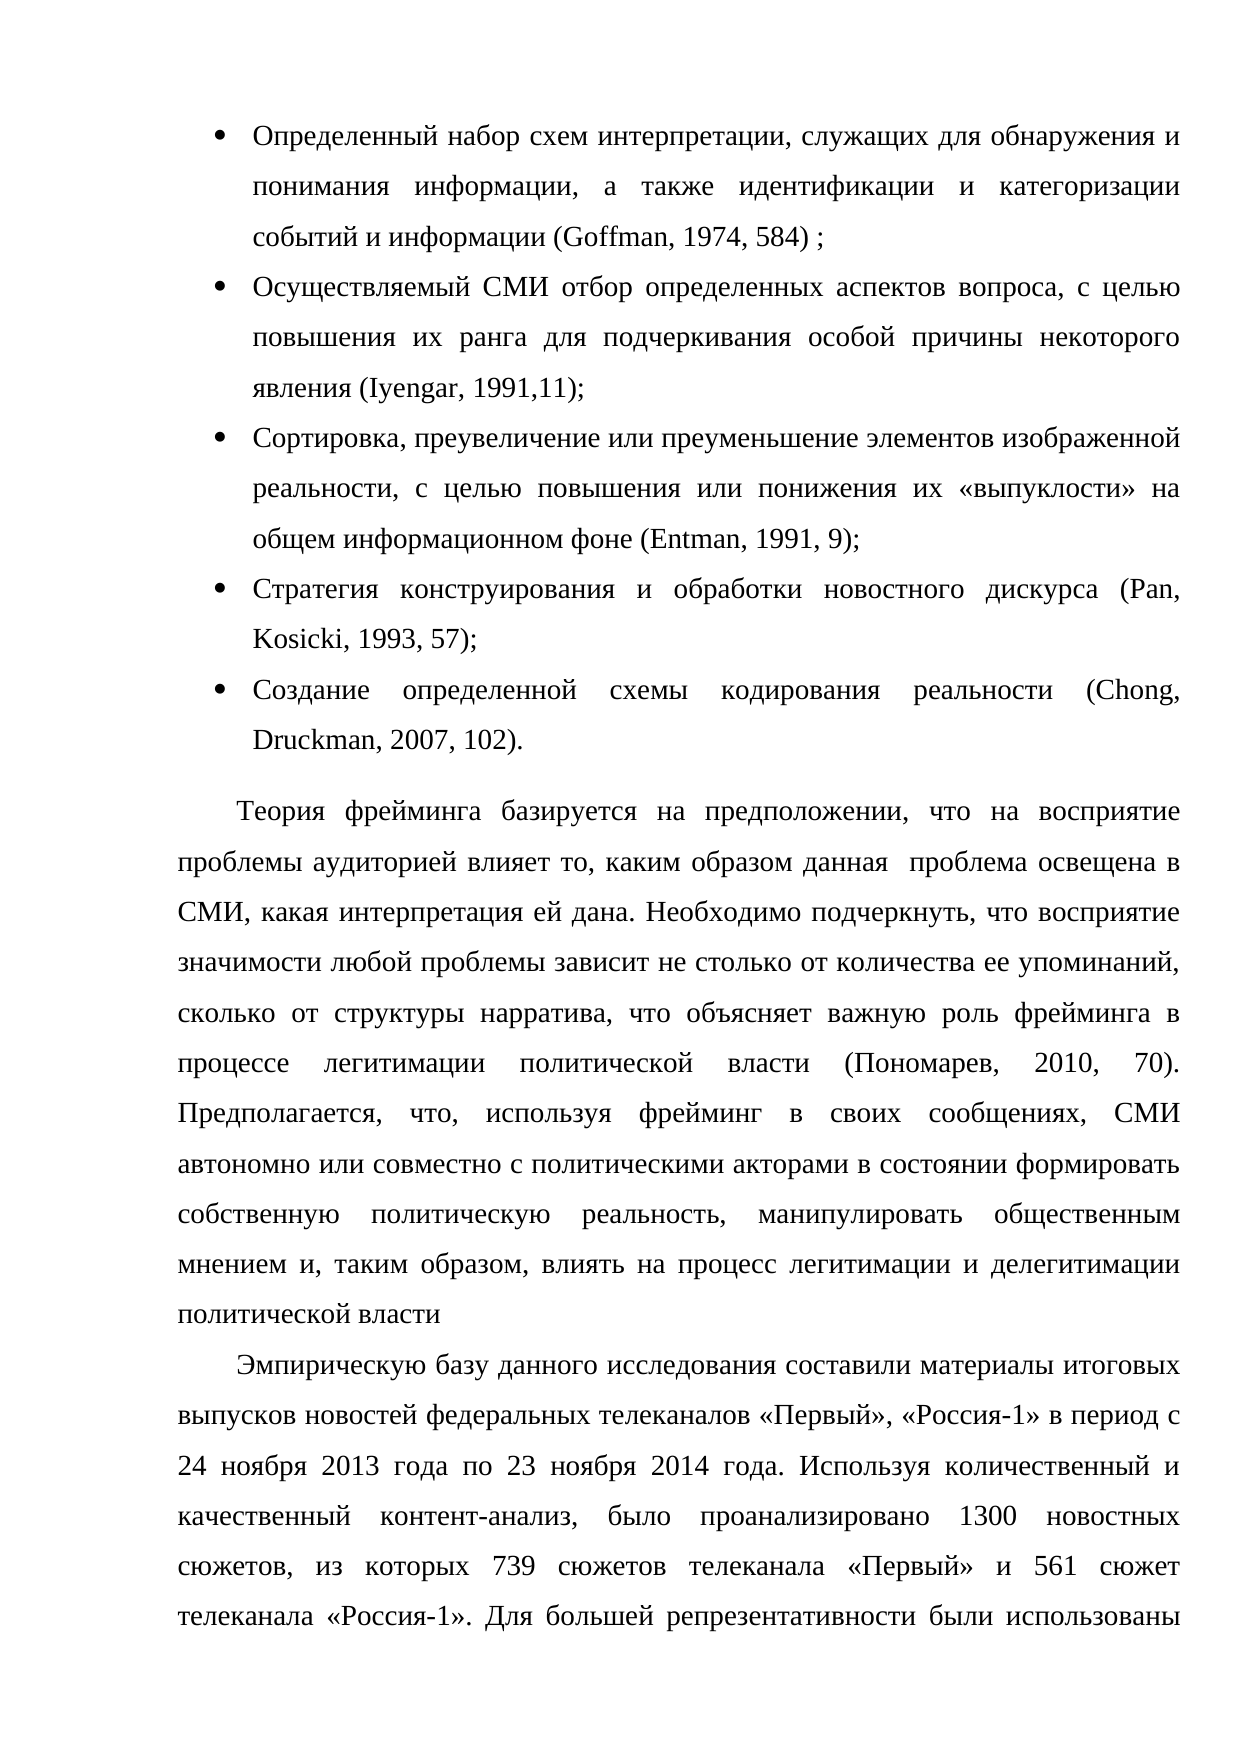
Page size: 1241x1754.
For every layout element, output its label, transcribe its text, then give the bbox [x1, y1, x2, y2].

list Создание определенной схемы кодирования реальности (Chong, Druckman, 2007, 102). [215, 672, 1181, 756]
text Теория фрейминга базируется на предположении, что на восприятие проблемы аудиторией влияет то, каким образом данная проблема освещена в СМИ, какая интерпретация ей дана. Необходимо подчеркнуть, что восприятие значимости любой проблемы зависит не столько от количества ее упоминаний, сколько от структуры нарратива, что объясняет важную роль фрейминга в процессе легитимации политической власти (Пономарев, 2010, 70). Предполагается, что, используя фрейминг в своих сообщениях, СМИ автономно или совместно с политическими акторами в состоянии формировать собственную политическую реальность, манипулировать общественным мнением и, таким образом, влиять на процесс легитимации и делегитимации политической власти [177, 793, 1181, 1330]
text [177, 1347, 1181, 1632]
list Определенный набор схем интерпретации, служащих для обнаружения и понимания информации, а также идентификации и категоризации событий и информации (Goffman, 1974, 584) ; [215, 118, 1181, 252]
list Осуществляемый СМИ отбор определенных аспектов вопроса, с целью повышения их ранга для подчеркивания особой причины некоторого явления (Iyengar, 1991,11); [215, 269, 1181, 403]
list Сортировка, преувеличение или преуменьшение элементов изображенной реальности, с целью повышения или понижения их «выпуклости» на общем информационном фоне (Entman, 1991, 9); [215, 420, 1181, 554]
list Стратегия конструирования и обработки новостного дискурса (Pan, Kosicki, 1993, 57); [215, 571, 1181, 655]
